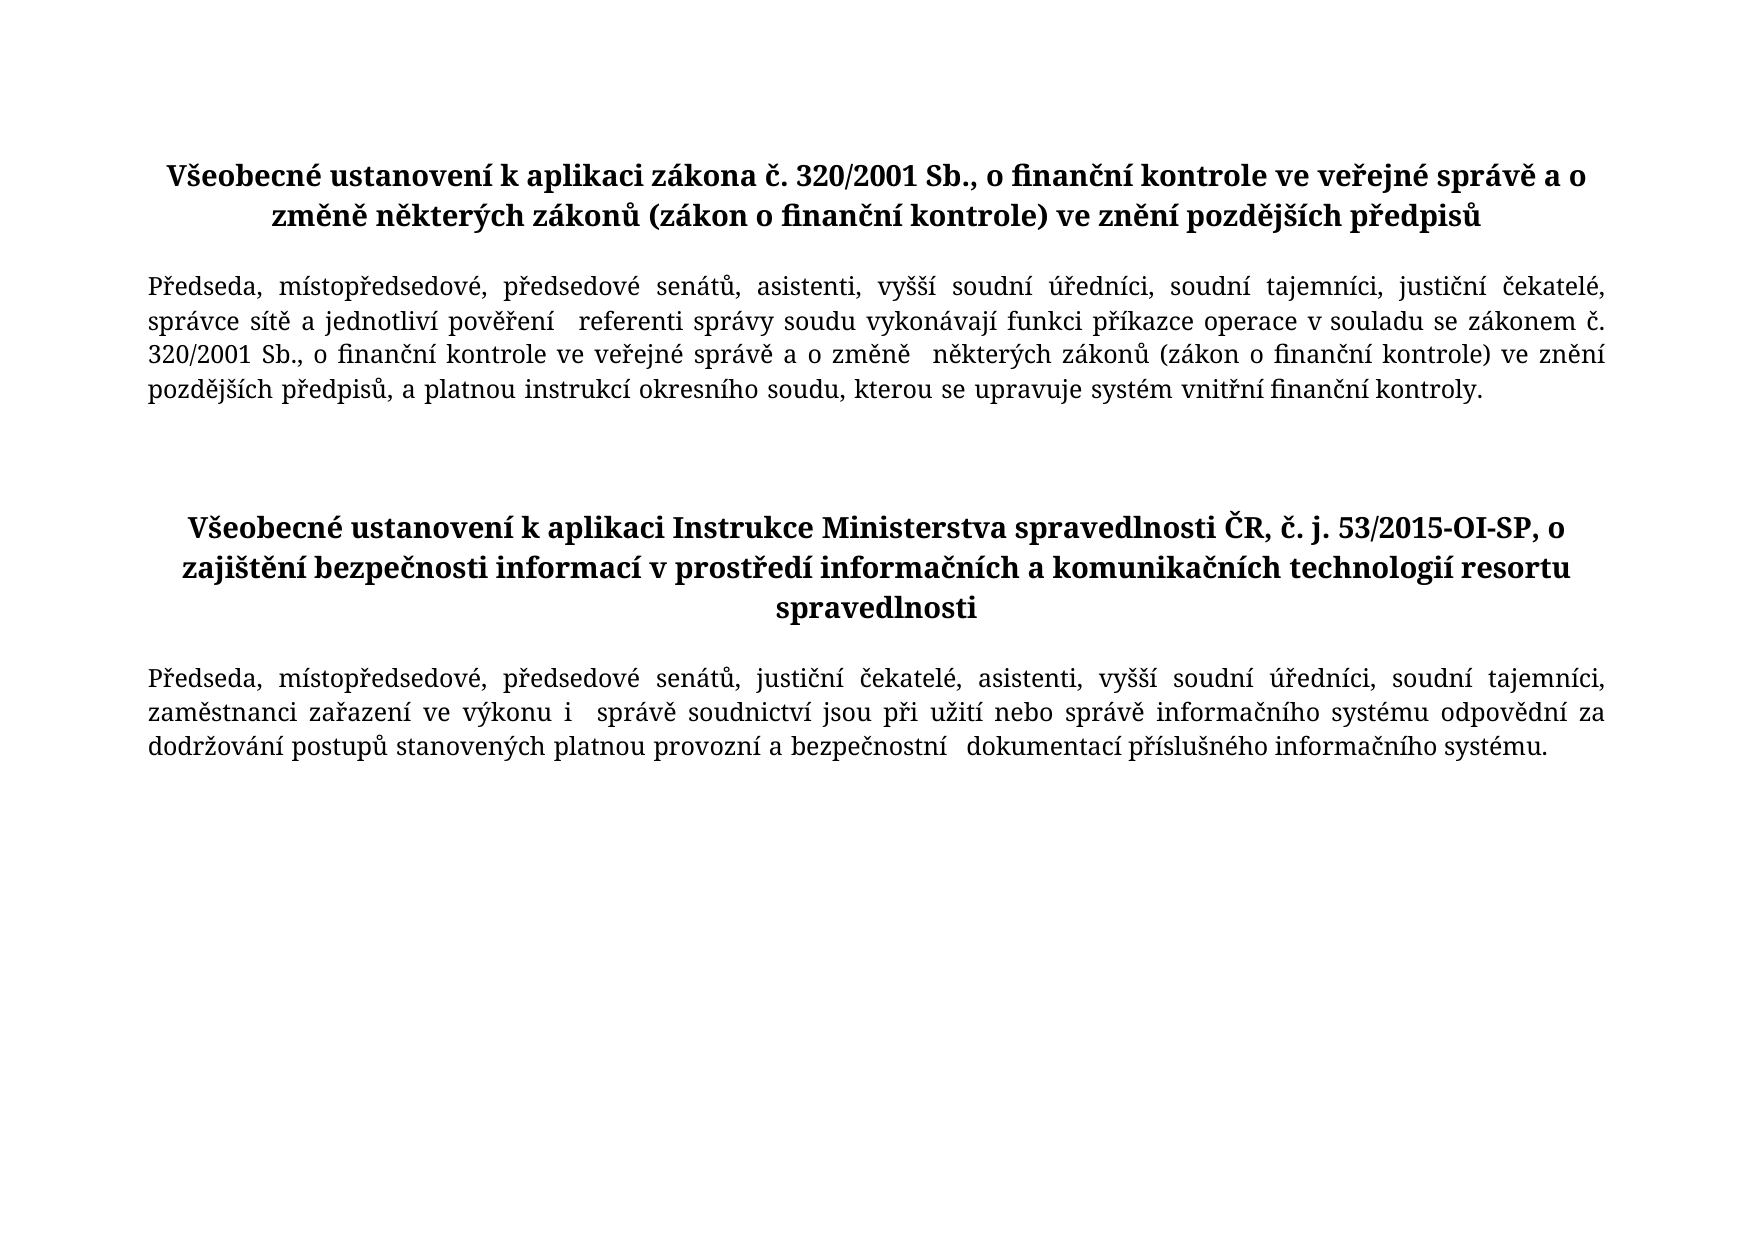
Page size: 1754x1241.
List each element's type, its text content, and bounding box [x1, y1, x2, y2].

text Předseda, místopředsedové, předsedové senátů, asistenti, vyšší soudní úředníci, soudní tajemníci, justiční čekatelé, správce sítě a jednotliví pověření referenti správy soudu vykonávají funkci příkazce operace v souladu se zákonem č. 320/2001 Sb., o finanční kontrole ve veřejné správě a o změně některých zákonů (zákon o finanční kontrole) ve znění pozdějších předpisů, a platnou instrukcí okresního soudu, kterou se upravuje systém vnitřní finanční kontroly. [148, 269, 1605, 405]
text Předseda, místopředsedové, předsedové senátů, justiční čekatelé, asistenti, vyšší soudní úředníci, soudní tajemníci, zaměstnanci zařazení ve výkonu i správě soudnictví jsou při užití nebo správě informačního systému odpovědní za dodržování postupů stanovených platnou provozní a bezpečnostní dokumentací příslušného informačního systému. [148, 661, 1605, 763]
subtitle Všeobecné ustanovení k aplikaci zákona č. 320/2001 Sb., o finanční kontrole ve veřejné správě a o změně některých zákonů (zákon o finanční kontrole) ve znění pozdějších předpisů [148, 156, 1605, 235]
subtitle Všeobecné ustanovení k aplikaci Instrukce Ministerstva spravedlnosti ČR, č. j. 53/2015-OI-SP, o zajištění bezpečnosti informací v prostředí informačních a komunikačních technologií resortu spravedlnosti [148, 507, 1605, 627]
